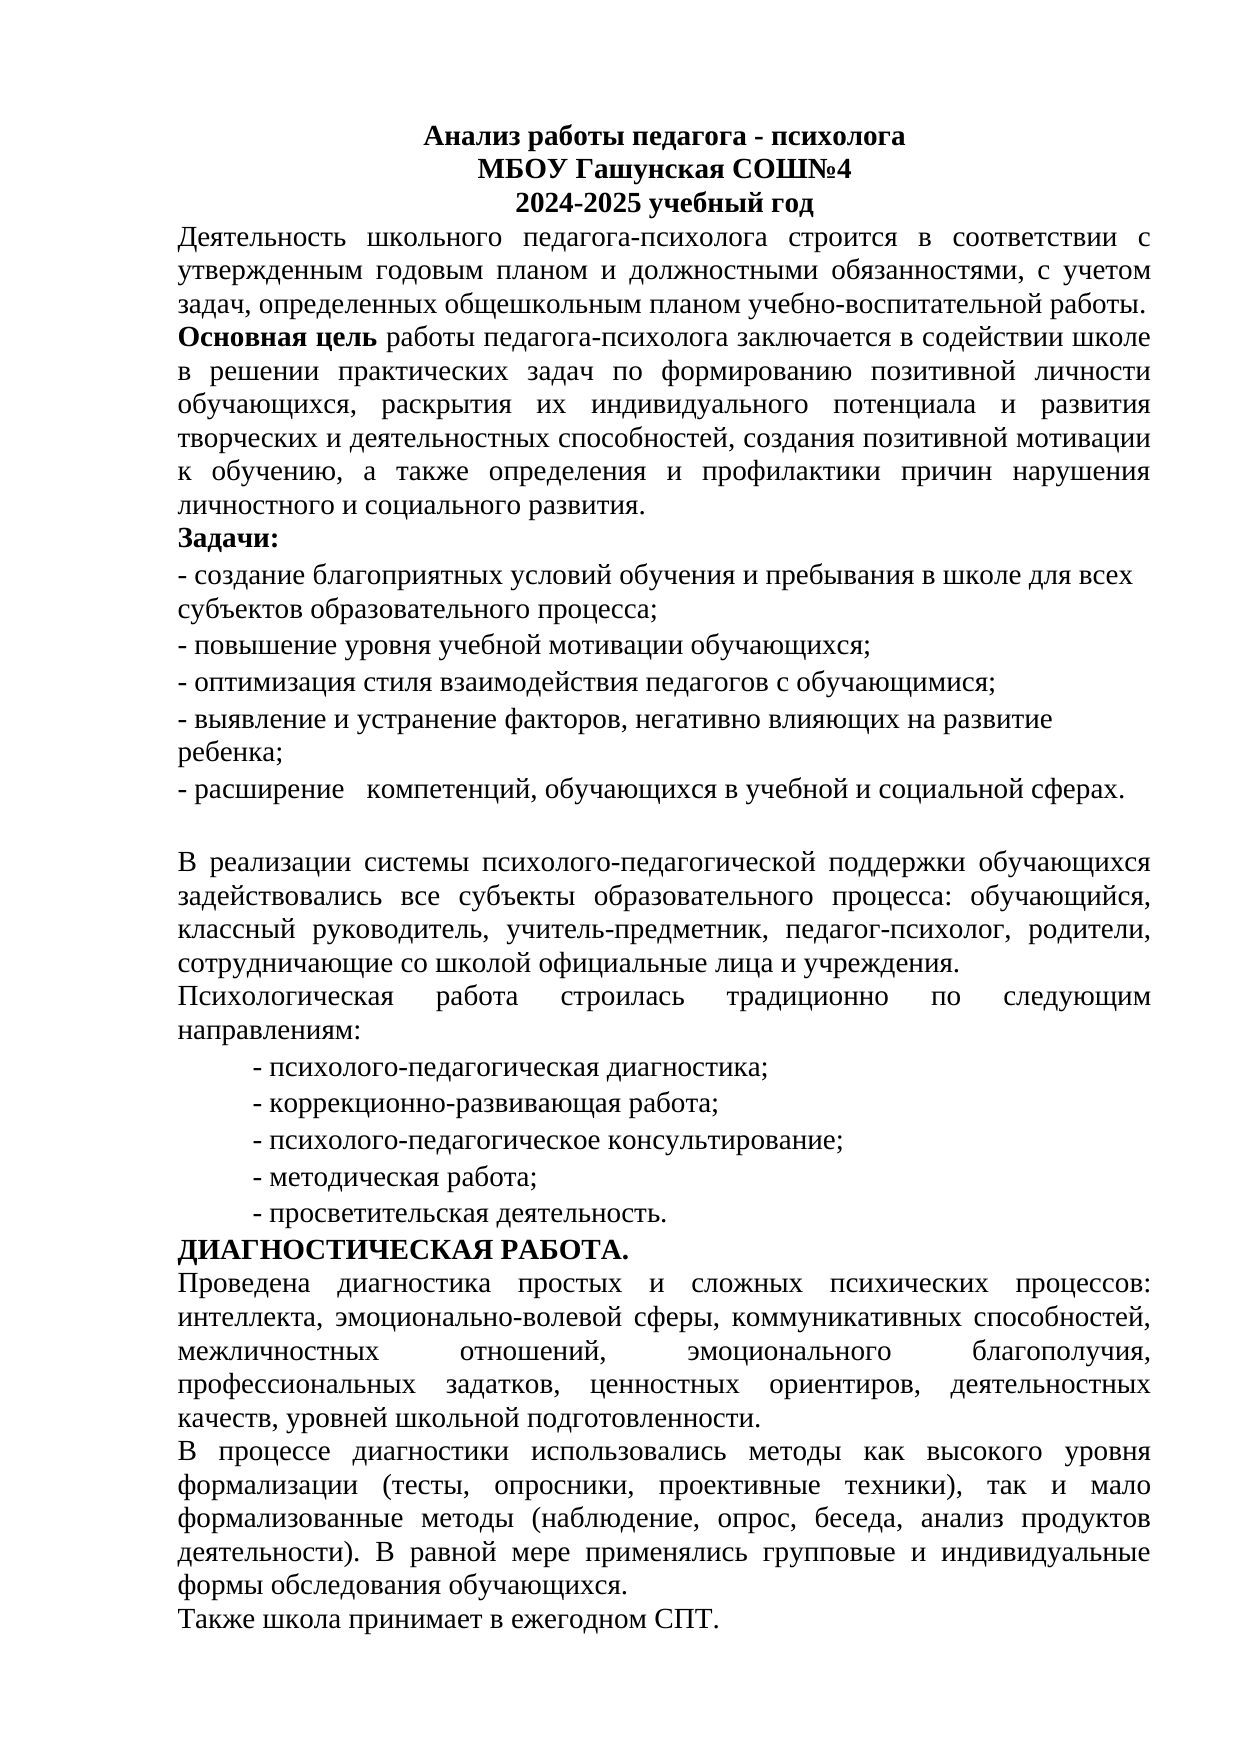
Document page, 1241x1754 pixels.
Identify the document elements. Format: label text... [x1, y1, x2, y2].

text 2024-2025 учебный год [177, 185, 1152, 219]
text Основная цель работы педагога-психолога заключается в содействии школе в решении практических задач по формированию позитивной личности обучающихся, раскрытия их индивидуального потенциала и развития творческих и деятельностных способностей, создания позитивной мотивации к обучению, а также определения и профилактики причин нарушения личностного и социального развития. [177, 319, 1152, 521]
text Психологическая работа строилась традиционно по следующим направлениям: [177, 978, 1152, 1046]
text Деятельность школьного педагога-психолога строится в соответствии с утвержденным годовым планом и должностными обязанностями, с учетом задач, определенных общешкольным планом учебно-воспитательной работы. [177, 219, 1152, 319]
text Анализ работы педагога - психолога [177, 118, 1152, 152]
text - выявление и устранение факторов, негативно влияющих на развитие ребенка; [177, 701, 1152, 768]
text МБОУ Гашунская СОШ№4 [177, 152, 1152, 185]
text Задачи: [177, 521, 1152, 554]
text - повышение уровня учебной мотивации обучающихся; [177, 627, 1152, 661]
text Также школа принимает в ежегодном СПТ. [177, 1601, 1152, 1634]
text ДИАГНОСТИЧЕСКАЯ РАБОТА. [177, 1232, 1152, 1266]
text - расширение компетенций, обучающихся в учебной и социальной сферах. [177, 771, 1152, 804]
text - методическая работа; [252, 1159, 1152, 1192]
text В процессе диагностики использовались методы как высокого уровня формализации (тесты, опросники, проективные техники), так и мало формализованные методы (наблюдение, опрос, беседа, анализ продуктов деятельности). В равной мере применялись групповые и индивидуальные формы обследования обучающихся. [177, 1433, 1152, 1601]
text - психолого-педагогическое консультирование; [252, 1122, 1152, 1156]
text - просветительская деятельность. [252, 1195, 1152, 1229]
text В реализации системы психолого-педагогической поддержки обучающихся задействовались все субъекты образовательного процесса: обучающийся, классный руководитель, учитель-предметник, педагог-психолог, родители, сотрудничающие со школой официальные лица и учреждения. [177, 844, 1152, 978]
text - психолого-педагогическая диагностика; [252, 1049, 1152, 1082]
text - оптимизация стиля взаимодействия педагогов с обучающимися; [177, 664, 1152, 698]
text - коррекционно-развивающая работа; [252, 1085, 1152, 1119]
text Проведена диагностика простых и сложных психических процессов: интеллекта, эмоционально-волевой сферы, коммуникативных способностей, межличностных отношений, эмоционального благополучия, профессиональных задатков, ценностных ориентиров, деятельностных качеств, уровней школьной подготовленности. [177, 1266, 1152, 1433]
text - создание благоприятных условий обучения и пребывания в школе для всех субъектов образовательного процесса; [177, 557, 1152, 624]
